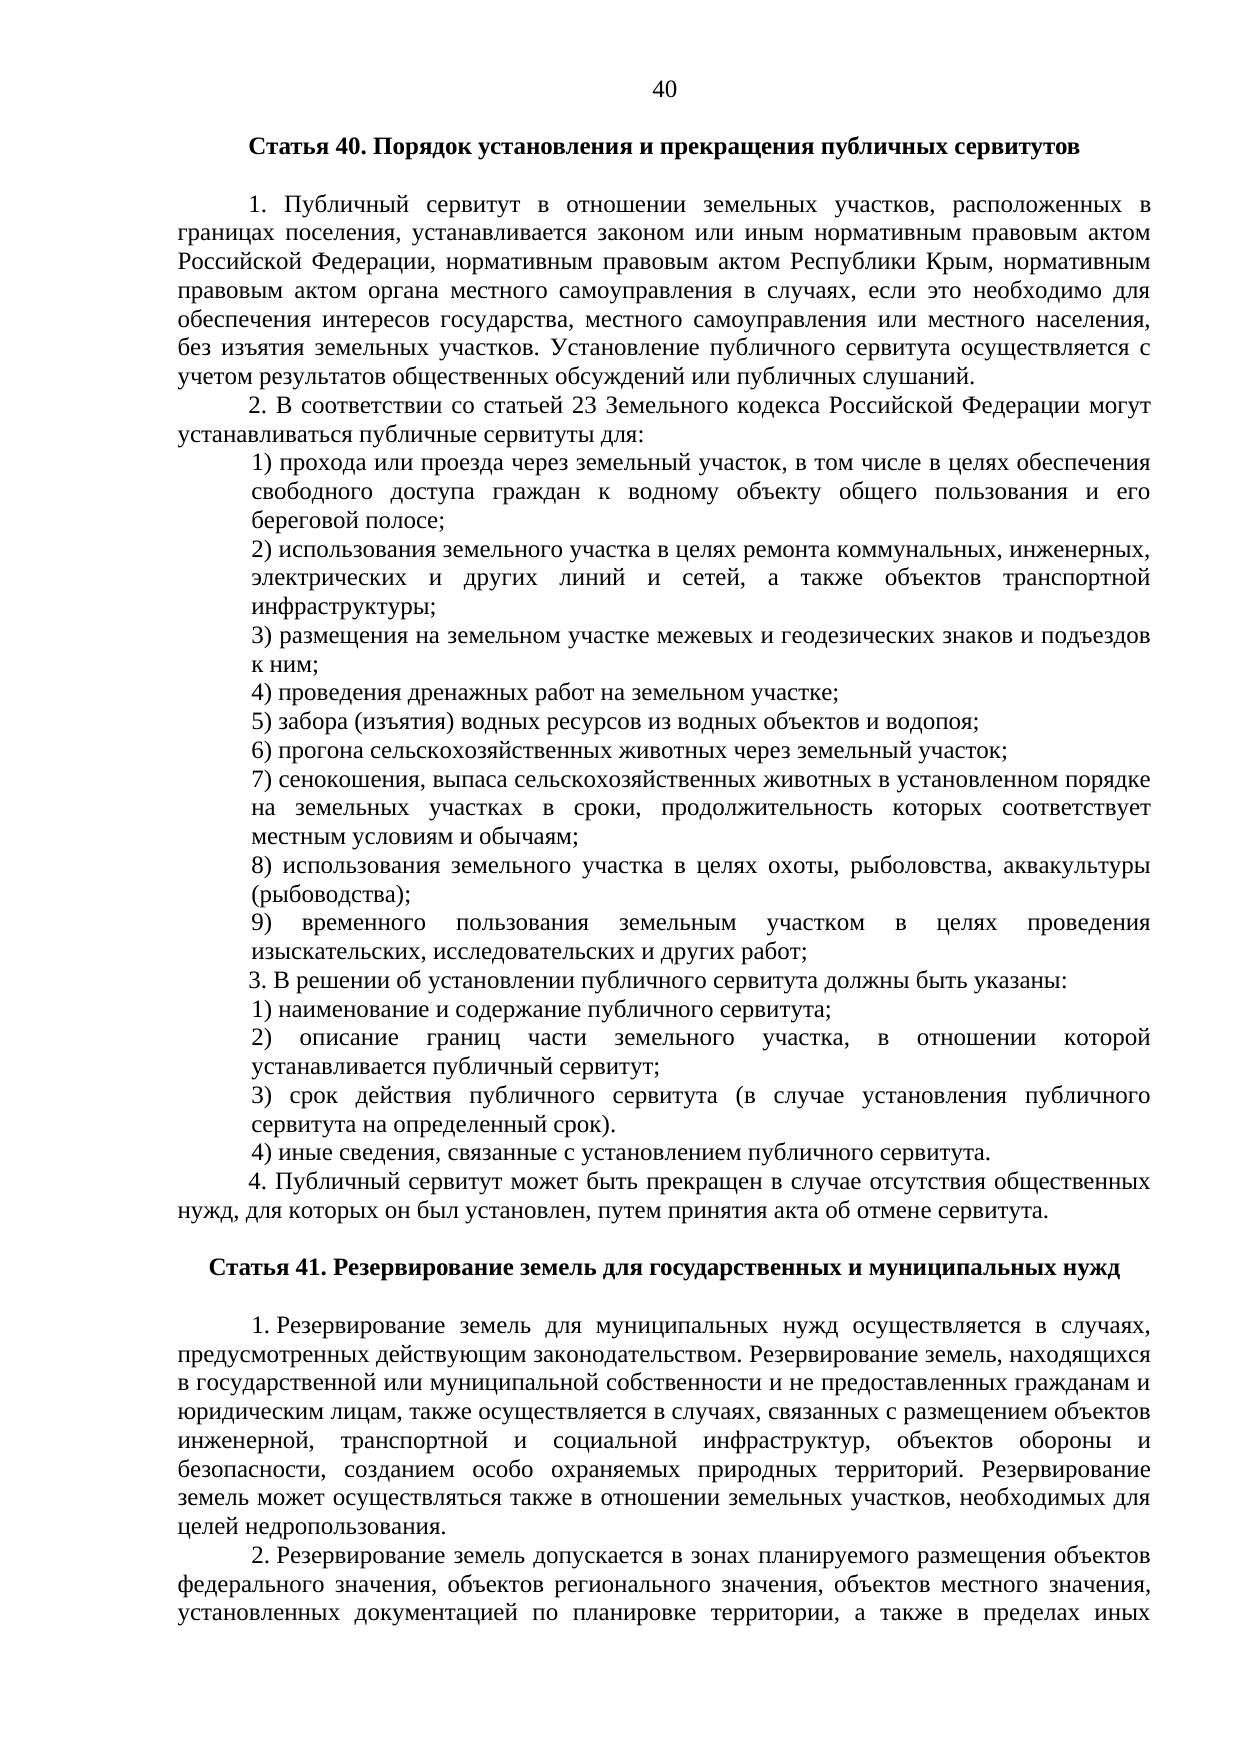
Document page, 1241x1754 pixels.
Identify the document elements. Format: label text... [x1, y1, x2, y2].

text 1. Резервирование земель для муниципальных нужд осуществляется в случаях, предусмотренных действующим законодательством. Резервирование земель, находящихся в государственной или муниципальной собственности и не предоставленных гражданам и юридическим лицам, также осуществляется в случаях, связанных с размещением объектов инженерной, транспортной и социальной инфраструктур, объектов обороны и безопасности, созданием особо охраняемых природных территорий. Резервирование земель может осуществляться также в отношении земельных участков, необходимых для целей недропользования. [177, 1310, 1152, 1540]
text 5) забора (изъятия) водных ресурсов из водных объектов и водопоя; [251, 706, 1152, 735]
text 1. Публичный сервитут в отношении земельных участков, расположенных в границах поселения, устанавливается законом или иным нормативным правовым актом Российской Федерации, нормативным правовым актом Республики Крым, нормативным правовым актом органа местного самоуправления в случаях, если это необходимо для обеспечения интересов государства, местного самоуправления или местного населения, без изъятия земельных участков. Установление публичного сервитута осуществляется с учетом результатов общественных обсуждений или публичных слушаний. [177, 189, 1152, 390]
text 2) описание границ части земельного участка, в отношении которой устанавливается публичный сервитут; [251, 1022, 1152, 1080]
text 3. В решении об установлении публичного сервитута должны быть указаны: [177, 965, 1152, 994]
text 8) использования земельного участка в целях охоты, рыболовства, аквакультуры (рыбоводства); [251, 850, 1152, 907]
text 4) иные сведения, связанные с установлением публичного сервитута. [251, 1137, 1152, 1166]
text 7) сенокошения, выпаса сельскохозяйственных животных в установленном порядке на земельных участках в сроки, продолжительность которых соответствует местным условиям и обычаям; [251, 764, 1152, 850]
text 4. Публичный сервитут может быть прекращен в случае отсутствия общественных нужд, для которых он был установлен, путем принятия акта об отмене сервитута. [177, 1166, 1152, 1224]
text 3) срок действия публичного сервитута (в случае установления публичного сервитута на определенный срок). [251, 1080, 1152, 1137]
text 2. В соответствии со статьей 23 Земельного кодекса Российской Федерации могут устанавливаться публичные сервитуты для: [177, 390, 1152, 447]
text 1) прохода или проезда через земельный участок, в том числе в целях обеспечения свободного доступа граждан к водному объекту общего пользования и его береговой полосе; [251, 447, 1152, 534]
text 3) размещения на земельном участке межевых и геодезических знаков и подъездов к ним; [251, 620, 1152, 677]
text 2) использования земельного участка в целях ремонта коммунальных, инженерных, электрических и других линий и сетей, а также объектов транспортной инфраструктуры; [251, 534, 1152, 620]
subtitle Статья 41. Резервирование земель для государственных и муниципальных нужд [177, 1252, 1152, 1281]
subtitle Статья 40. Порядок установления и прекращения публичных сервитутов [177, 131, 1152, 160]
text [177, 1540, 1152, 1626]
text 1) наименование и содержание публичного сервитута; [251, 994, 1152, 1022]
text 4) проведения дренажных работ на земельном участке; [251, 677, 1152, 706]
text 9) временного пользования земельным участком в целях проведения изыскательских, исследовательских и других работ; [251, 907, 1152, 965]
text 6) прогона сельскохозяйственных животных через земельный участок; [251, 735, 1152, 764]
